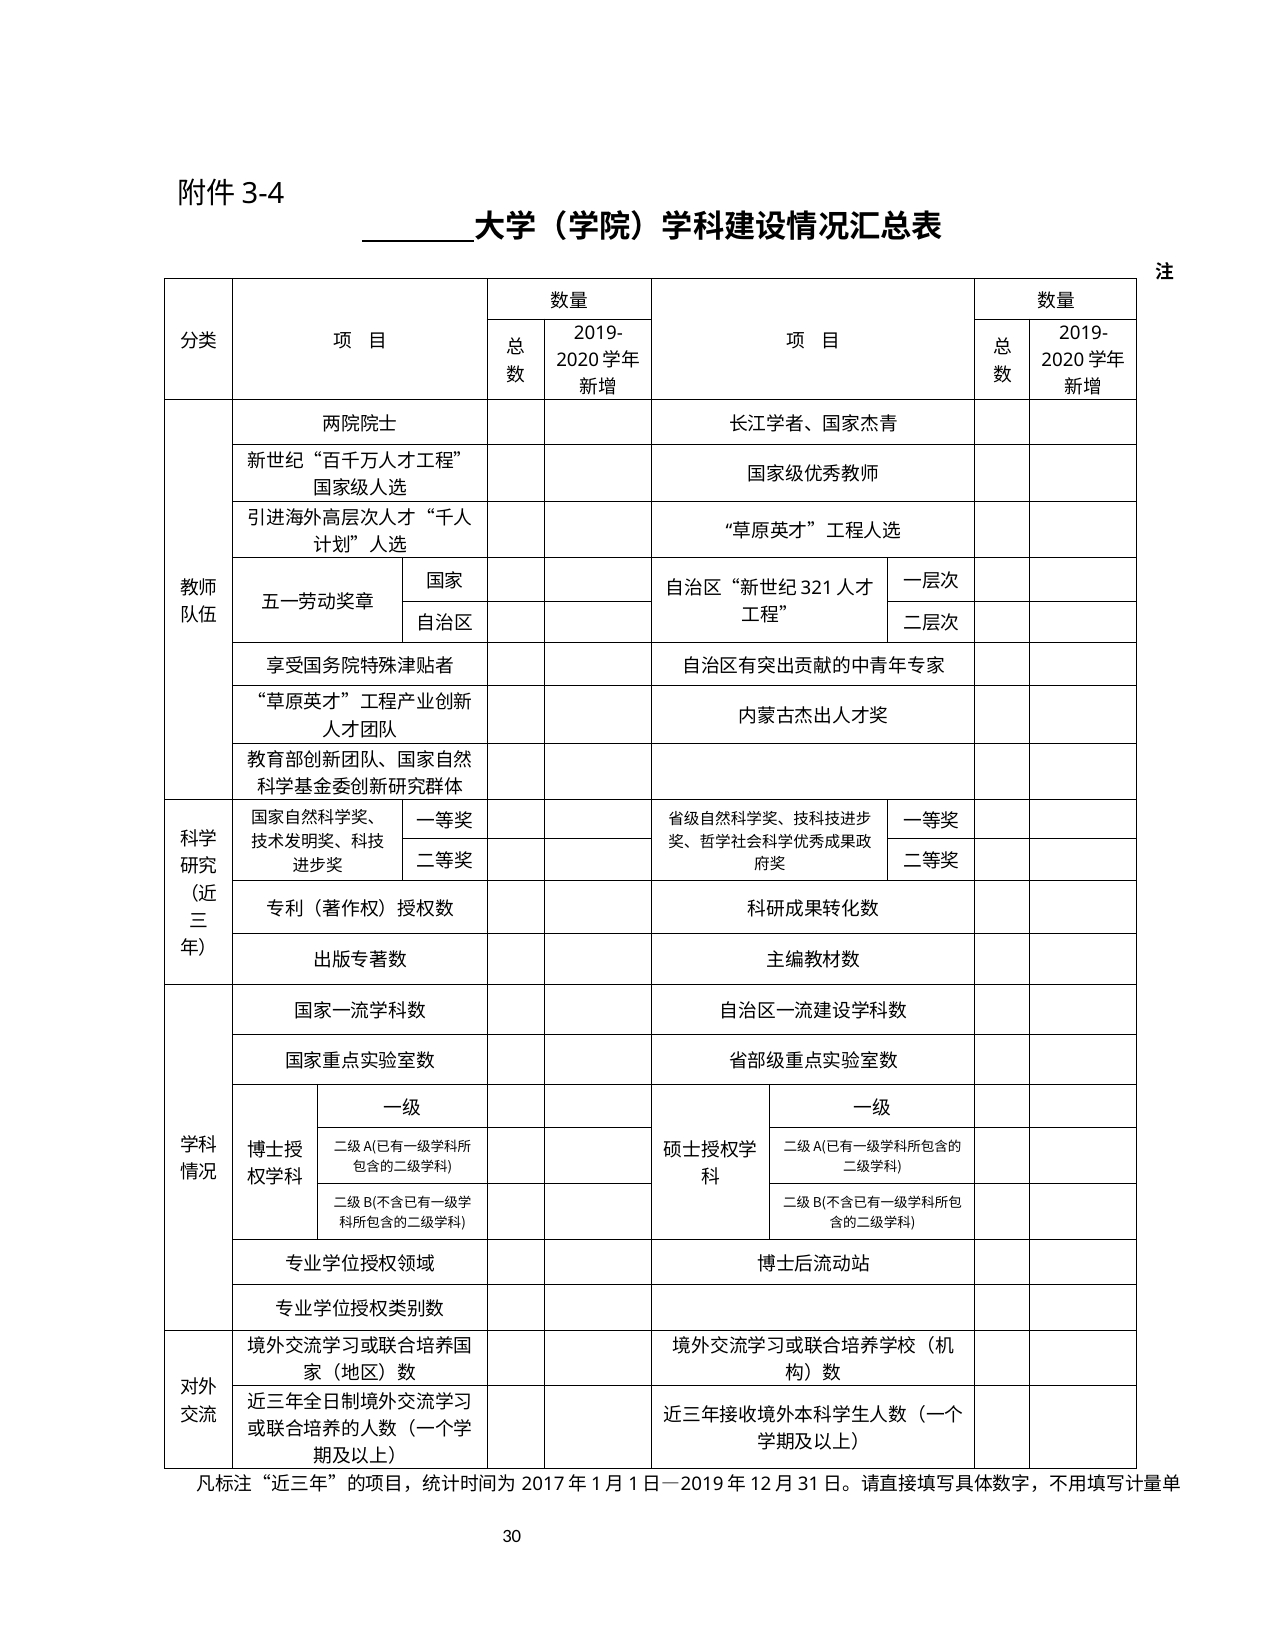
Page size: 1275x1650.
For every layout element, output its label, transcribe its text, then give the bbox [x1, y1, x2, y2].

table_cell 境外交流学习或联合培养国家（地区）数 [233, 1331, 487, 1385]
table_cell 内蒙古杰出人才奖 [652, 686, 974, 743]
table_cell [1030, 1035, 1136, 1084]
table_cell [488, 1240, 544, 1284]
table_cell 国家重点实验室数 [233, 1035, 487, 1084]
table_cell [488, 1035, 544, 1084]
table_cell 境外交流学习或联合培养学校（机构）数 [652, 1331, 974, 1385]
table_cell [1030, 643, 1136, 685]
table_cell [545, 744, 651, 799]
table_cell [545, 1128, 651, 1183]
table_header 分类 [165, 279, 232, 399]
table_cell [545, 881, 651, 933]
table_cell [975, 1128, 1029, 1183]
table_cell 博士后流动站 [652, 1240, 974, 1284]
table_cell [488, 934, 544, 984]
table_cell 二级B(不含已有一级学科所包含的二级学科) [318, 1184, 487, 1239]
table_cell “草原英才”工程产业创新人才团队 [233, 686, 487, 743]
table_cell [545, 400, 651, 443]
table_cell 科学研究（近三年） [165, 800, 232, 984]
table_cell [975, 839, 1029, 880]
table_cell [1030, 1240, 1136, 1284]
table_cell [975, 445, 1029, 501]
table_cell 二级A(已有一级学科所包含的二级学科) [770, 1128, 974, 1183]
table_cell [545, 558, 651, 601]
table_cell 二级B(不含已有一级学科所包含的二级学科) [770, 1184, 974, 1239]
table_cell 国家级优秀教师 [652, 445, 974, 501]
table_cell 享受国务院特殊津贴者 [233, 643, 487, 685]
table_cell [545, 602, 651, 642]
table_cell 科研成果转化数 [652, 881, 974, 933]
table_cell [975, 881, 1029, 933]
table_cell [488, 1128, 544, 1183]
table_cell [975, 1184, 1029, 1239]
table_cell [975, 744, 1029, 799]
table_cell 自治区“新世纪321人才工程” [652, 558, 887, 642]
table_cell [975, 1386, 1029, 1468]
table_cell [1030, 1331, 1136, 1385]
table_cell [1030, 445, 1136, 501]
table_cell [975, 643, 1029, 685]
table_cell 近三年接收境外本科学生人数（一个学期及以上） [652, 1386, 974, 1468]
table_cell [975, 1035, 1029, 1084]
table_cell [1030, 1128, 1136, 1183]
table_cell 一等奖 [403, 800, 487, 838]
table_cell 省级自然科学奖、技科技进步奖、哲学社会科学优秀成果政府奖 [652, 800, 887, 880]
table_cell 教师队伍 [165, 400, 232, 799]
table_cell [545, 686, 651, 743]
table_cell 省部级重点实验室数 [652, 1035, 974, 1084]
table_header 项 目 [652, 279, 974, 399]
table_cell 对外交流 [165, 1331, 232, 1468]
table_cell [488, 881, 544, 933]
table_cell [975, 686, 1029, 743]
table_cell [1030, 1285, 1136, 1330]
table_cell [652, 744, 974, 799]
table_cell [488, 1386, 544, 1468]
table_cell 出版专著数 [233, 934, 487, 984]
table_cell [975, 1240, 1029, 1284]
table_cell [975, 502, 1029, 557]
table_cell 国家自然科学奖、技术发明奖、科技进步奖 [233, 800, 402, 880]
table_cell [975, 602, 1029, 642]
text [177, 256, 1183, 1496]
table_cell 引进海外高层次人才“千人计划”人选 [233, 502, 487, 557]
table_cell [488, 985, 544, 1033]
table_cell [1030, 558, 1136, 601]
table_cell 二层次 [888, 602, 974, 642]
table_cell 一级 [318, 1085, 487, 1127]
table_cell [545, 1386, 651, 1468]
table_cell 自治区 [403, 602, 487, 642]
table_cell [1030, 881, 1136, 933]
table_cell 学科情况 [165, 985, 232, 1330]
table_cell 近三年全日制境外交流学习或联合培养的人数（一个学期及以上） [233, 1386, 487, 1468]
table_cell [545, 1085, 651, 1127]
table_cell [545, 934, 651, 984]
table_cell 自治区一流建设学科数 [652, 985, 974, 1033]
table_cell [1030, 934, 1136, 984]
table_cell [545, 839, 651, 880]
table_cell [545, 643, 651, 685]
table_cell [652, 1285, 974, 1330]
table_cell 国家一流学科数 [233, 985, 487, 1033]
table_cell 主编教材数 [652, 934, 974, 984]
table_cell [488, 800, 544, 838]
table_cell [545, 502, 651, 557]
table_cell [975, 800, 1029, 838]
table_cell [1030, 602, 1136, 642]
table_cell 二级A(已有一级学科所包含的二级学科) [318, 1128, 487, 1183]
table_cell 一等奖 [888, 800, 974, 838]
table_cell [975, 1331, 1029, 1385]
table_cell [1030, 985, 1136, 1033]
table_cell 国家 [403, 558, 487, 601]
table_cell [545, 985, 651, 1033]
table_cell “草原英才”工程人选 [652, 502, 974, 557]
table_cell [488, 602, 544, 642]
table_cell 五一劳动奖章 [233, 558, 402, 642]
table_cell [975, 985, 1029, 1033]
table_cell [1030, 400, 1136, 443]
table_header 数量 [975, 279, 1136, 318]
table_cell 博士授权学科 [233, 1085, 317, 1239]
table_cell 一级 [770, 1085, 974, 1127]
table_cell [488, 400, 544, 443]
table_cell [488, 502, 544, 557]
table_cell [975, 934, 1029, 984]
text 大学（学院）学科建设情况汇总表 [177, 211, 1127, 244]
table_cell 总数 [488, 320, 544, 399]
table_cell 长江学者、国家杰青 [652, 400, 974, 443]
table_cell [488, 445, 544, 501]
table_cell 一层次 [888, 558, 974, 601]
table_cell 两院院士 [233, 400, 487, 443]
table_cell [545, 800, 651, 838]
table_cell [545, 1285, 651, 1330]
table_cell 硕士授权学科 [652, 1085, 769, 1239]
table_cell [1030, 686, 1136, 743]
table_cell [1030, 502, 1136, 557]
table_cell 总数 [975, 320, 1029, 399]
table_cell [975, 1285, 1029, 1330]
table_cell [1030, 1386, 1136, 1468]
table_cell [1030, 839, 1136, 880]
table_cell 二等奖 [888, 839, 974, 880]
table_cell 二等奖 [403, 839, 487, 880]
table_cell [488, 744, 544, 799]
table_cell 新世纪“百千万人才工程”国家级人选 [233, 445, 487, 501]
table_cell [1030, 800, 1136, 838]
table_header 项 目 [233, 279, 487, 399]
table_cell [975, 400, 1029, 443]
table_header 数量 [488, 279, 651, 318]
table_cell 专利（著作权）授权数 [233, 881, 487, 933]
table_cell [545, 1035, 651, 1084]
table_cell [488, 1331, 544, 1385]
table_cell [545, 1184, 651, 1239]
table_cell [1030, 1184, 1136, 1239]
table_cell [488, 839, 544, 880]
table_cell [545, 1331, 651, 1385]
table_cell [488, 1285, 544, 1330]
table_cell [488, 686, 544, 743]
text 附件3-4 [177, 177, 1127, 211]
table_cell [975, 1085, 1029, 1127]
table_cell [1030, 1085, 1136, 1127]
table_cell 2019-2020学年新增 [545, 320, 651, 399]
table_cell [488, 1085, 544, 1127]
table_cell [488, 558, 544, 601]
table_cell 自治区有突出贡献的中青年专家 [652, 643, 974, 685]
table_cell [545, 445, 651, 501]
table_cell 专业学位授权领域 [233, 1240, 487, 1284]
table_cell 专业学位授权类别数 [233, 1285, 487, 1330]
table_cell [1030, 744, 1136, 799]
table_cell [488, 643, 544, 685]
table_cell 教育部创新团队、国家自然科学基金委创新研究群体 [233, 744, 487, 799]
table_cell [488, 1184, 544, 1239]
table_cell [975, 558, 1029, 601]
table_cell [545, 1240, 651, 1284]
table_cell 2019-2020学年新增 [1030, 320, 1136, 399]
